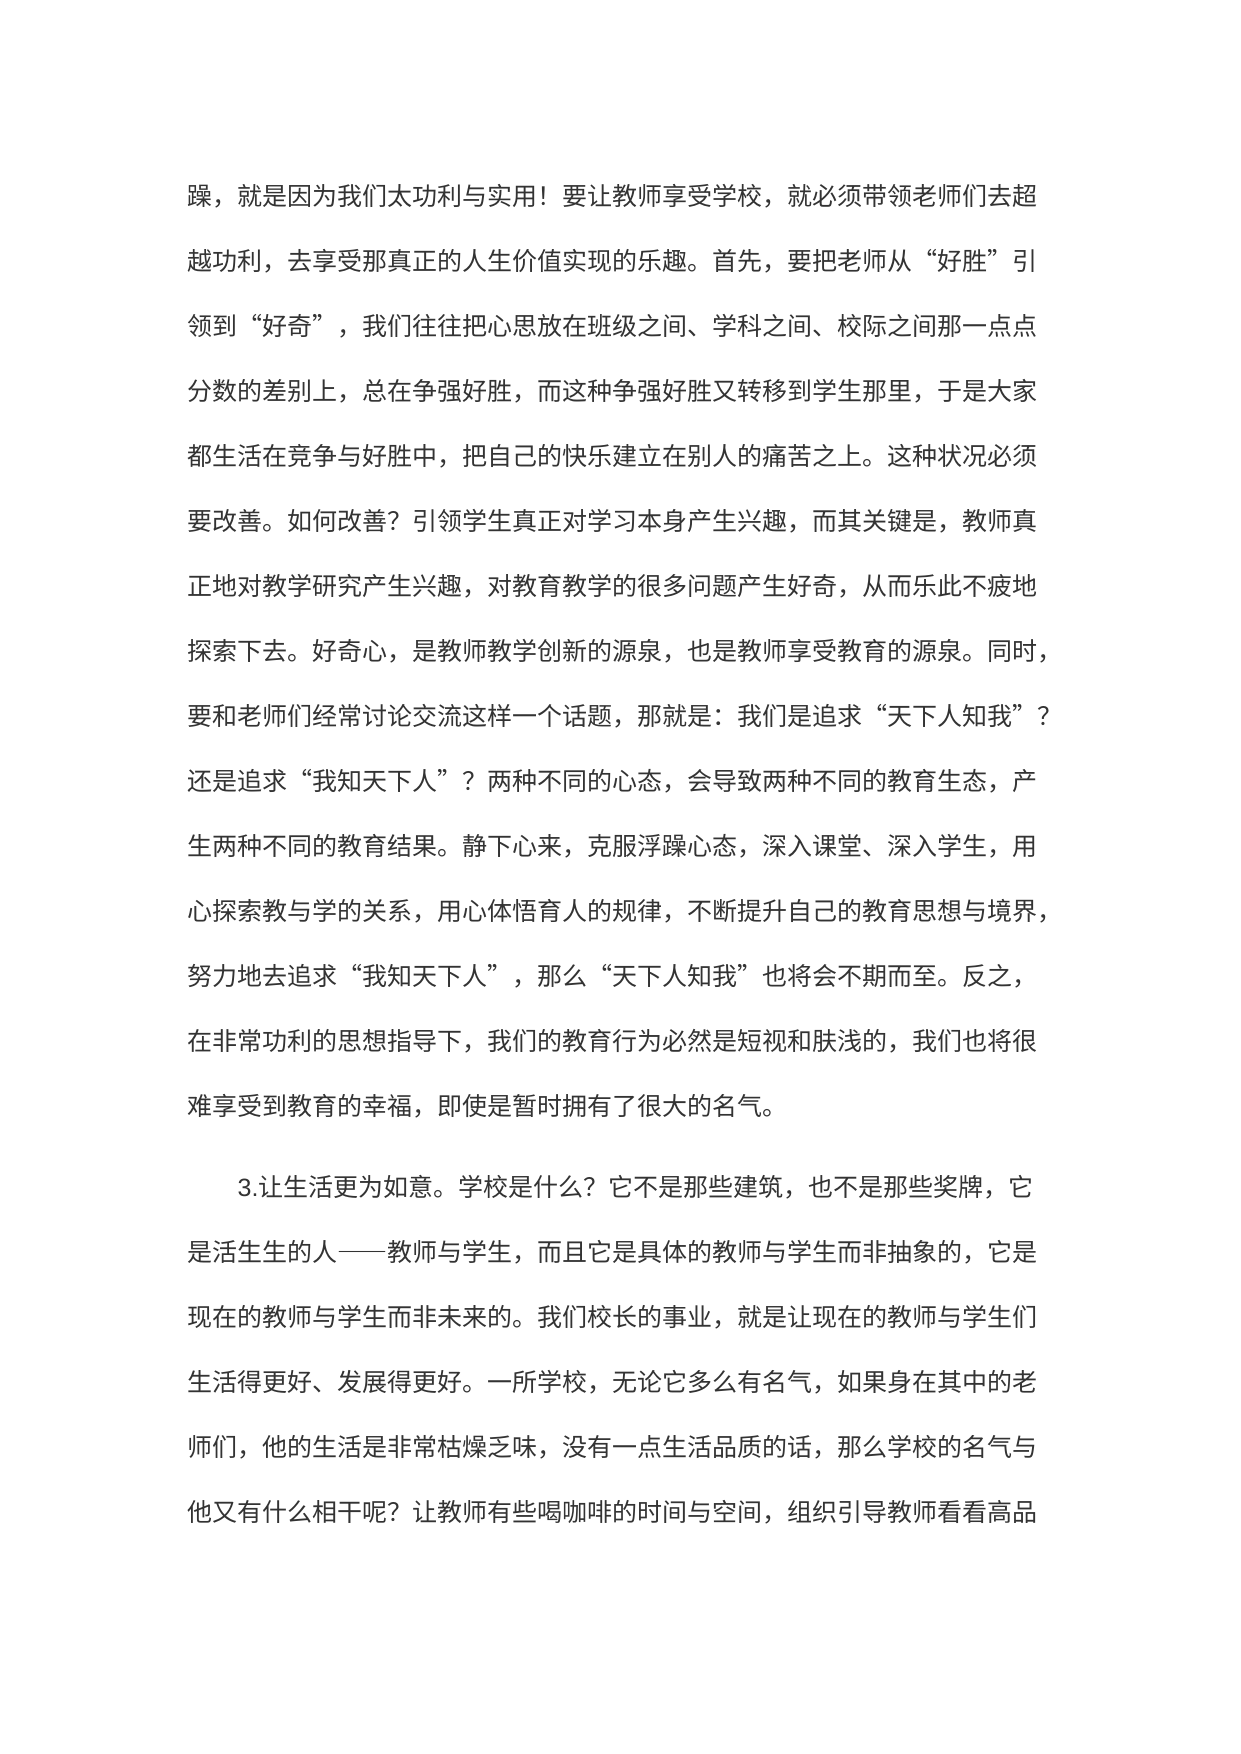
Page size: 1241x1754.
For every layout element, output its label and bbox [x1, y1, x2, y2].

text [187, 1153, 1053, 1543]
text [187, 162, 1053, 1137]
